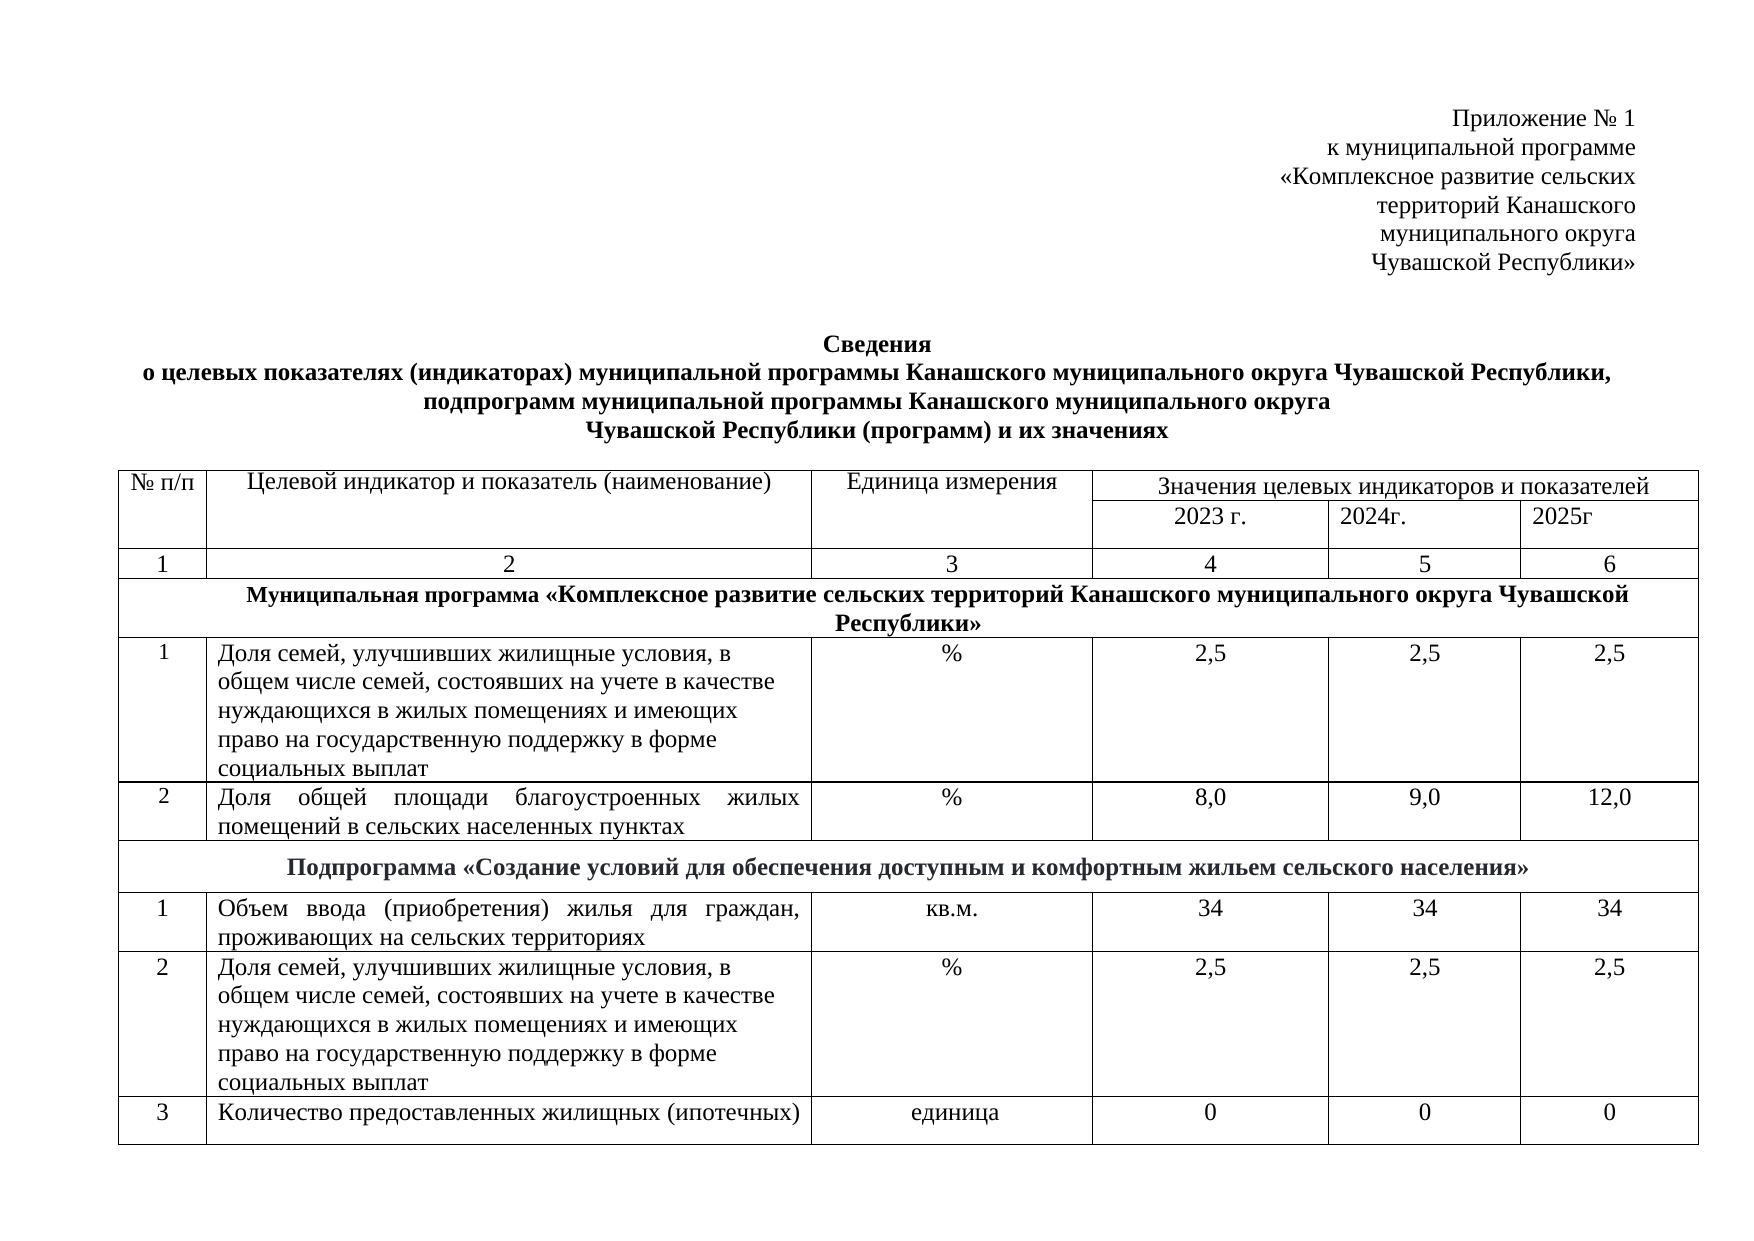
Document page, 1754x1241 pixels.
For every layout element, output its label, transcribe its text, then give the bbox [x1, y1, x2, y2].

table_cell 8,0 [1093, 783, 1328, 840]
table_cell 2,5 [1521, 952, 1698, 1096]
table_cell 2,5 [1329, 952, 1520, 1096]
text Чувашской Республики (программ) и их значениях [118, 415, 1636, 444]
table_cell 34 [1521, 893, 1698, 951]
table_header Единица измерения [812, 471, 1092, 548]
table_cell 34 [1329, 893, 1520, 951]
text муниципального округа [118, 218, 1636, 247]
table_cell 5 [1329, 549, 1520, 578]
table_cell кв.м. [812, 893, 1092, 951]
table_cell 2025г [1521, 501, 1698, 548]
text «Комплексное развитие сельских [118, 161, 1636, 190]
table_header № п/п [119, 471, 206, 548]
table_cell Подпрограмма «Создание условий для обеспечения доступным и комфортным жильем сельского населения» [119, 841, 1698, 892]
table_cell % [812, 952, 1092, 1096]
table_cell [207, 1097, 811, 1144]
table_cell 1 [119, 549, 206, 578]
table_cell 1 [119, 893, 206, 951]
table_cell 0 [1329, 1097, 1520, 1144]
table_cell % [812, 783, 1092, 840]
table_cell 0 [1521, 1097, 1698, 1144]
table_header Значения целевых индикаторов и показателей [1093, 471, 1698, 500]
table_cell Объем ввода (приобретения) жилья для граждан, проживающих на сельских территориях [207, 893, 811, 951]
table_cell 3 [812, 549, 1092, 578]
text Чувашской Республики» [118, 247, 1636, 276]
table_cell 6 [1521, 549, 1698, 578]
text Сведения [118, 329, 1636, 357]
table_cell 0 [1093, 1097, 1328, 1144]
table_cell 2024г. [1329, 501, 1520, 548]
table_cell Муниципальная программа «Комплексное развитие сельских территорий Канашского муниципального округа Чувашской Республики» [119, 579, 1698, 637]
table_cell 1 [119, 638, 206, 781]
table_header Целевой индикатор и показатель (наименование) [207, 471, 811, 548]
text к муниципальной программе [118, 132, 1636, 161]
table_cell Доля семей, улучшивших жилищные условия, в общем числе семей, состоявших на учете в качестве нуждающихся в жилых помещениях и имеющих право на государственную поддержку в форме социальных выплат [207, 952, 811, 1096]
table_cell 2 [207, 549, 811, 578]
text Приложение № 1 [118, 103, 1636, 132]
table_cell 12,0 [1521, 783, 1698, 840]
table_cell 2023 г. [1093, 501, 1328, 548]
table_cell 2,5 [1521, 638, 1698, 781]
table_cell 2,5 [1093, 638, 1328, 781]
table_cell 9,0 [1329, 783, 1520, 840]
table_cell % [812, 638, 1092, 781]
table_cell Доля общей площади благоустроенных жилых помещений в сельских населенных пунктах [207, 783, 811, 840]
text территорий Канашского [118, 190, 1636, 218]
table_cell 2 [119, 783, 206, 840]
table_cell 34 [1093, 893, 1328, 951]
text о целевых показателях (индикаторах) муниципальной программы Канашского муниципального округа Чувашской Республики, подпрограмм муниципальной программы Канашского муниципального округа [118, 357, 1636, 415]
table_cell Доля семей, улучшивших жилищные условия, в общем числе семей, состоявших на учете в качестве нуждающихся в жилых помещениях и имеющих право на государственную поддержку в форме социальных выплат [207, 638, 811, 781]
table_cell 4 [1093, 549, 1328, 578]
table_cell 2,5 [1093, 952, 1328, 1096]
table_cell 3 [119, 1097, 206, 1144]
table_cell 2 [119, 952, 206, 1096]
table_cell единица [812, 1097, 1092, 1144]
table_cell 2,5 [1329, 638, 1520, 781]
